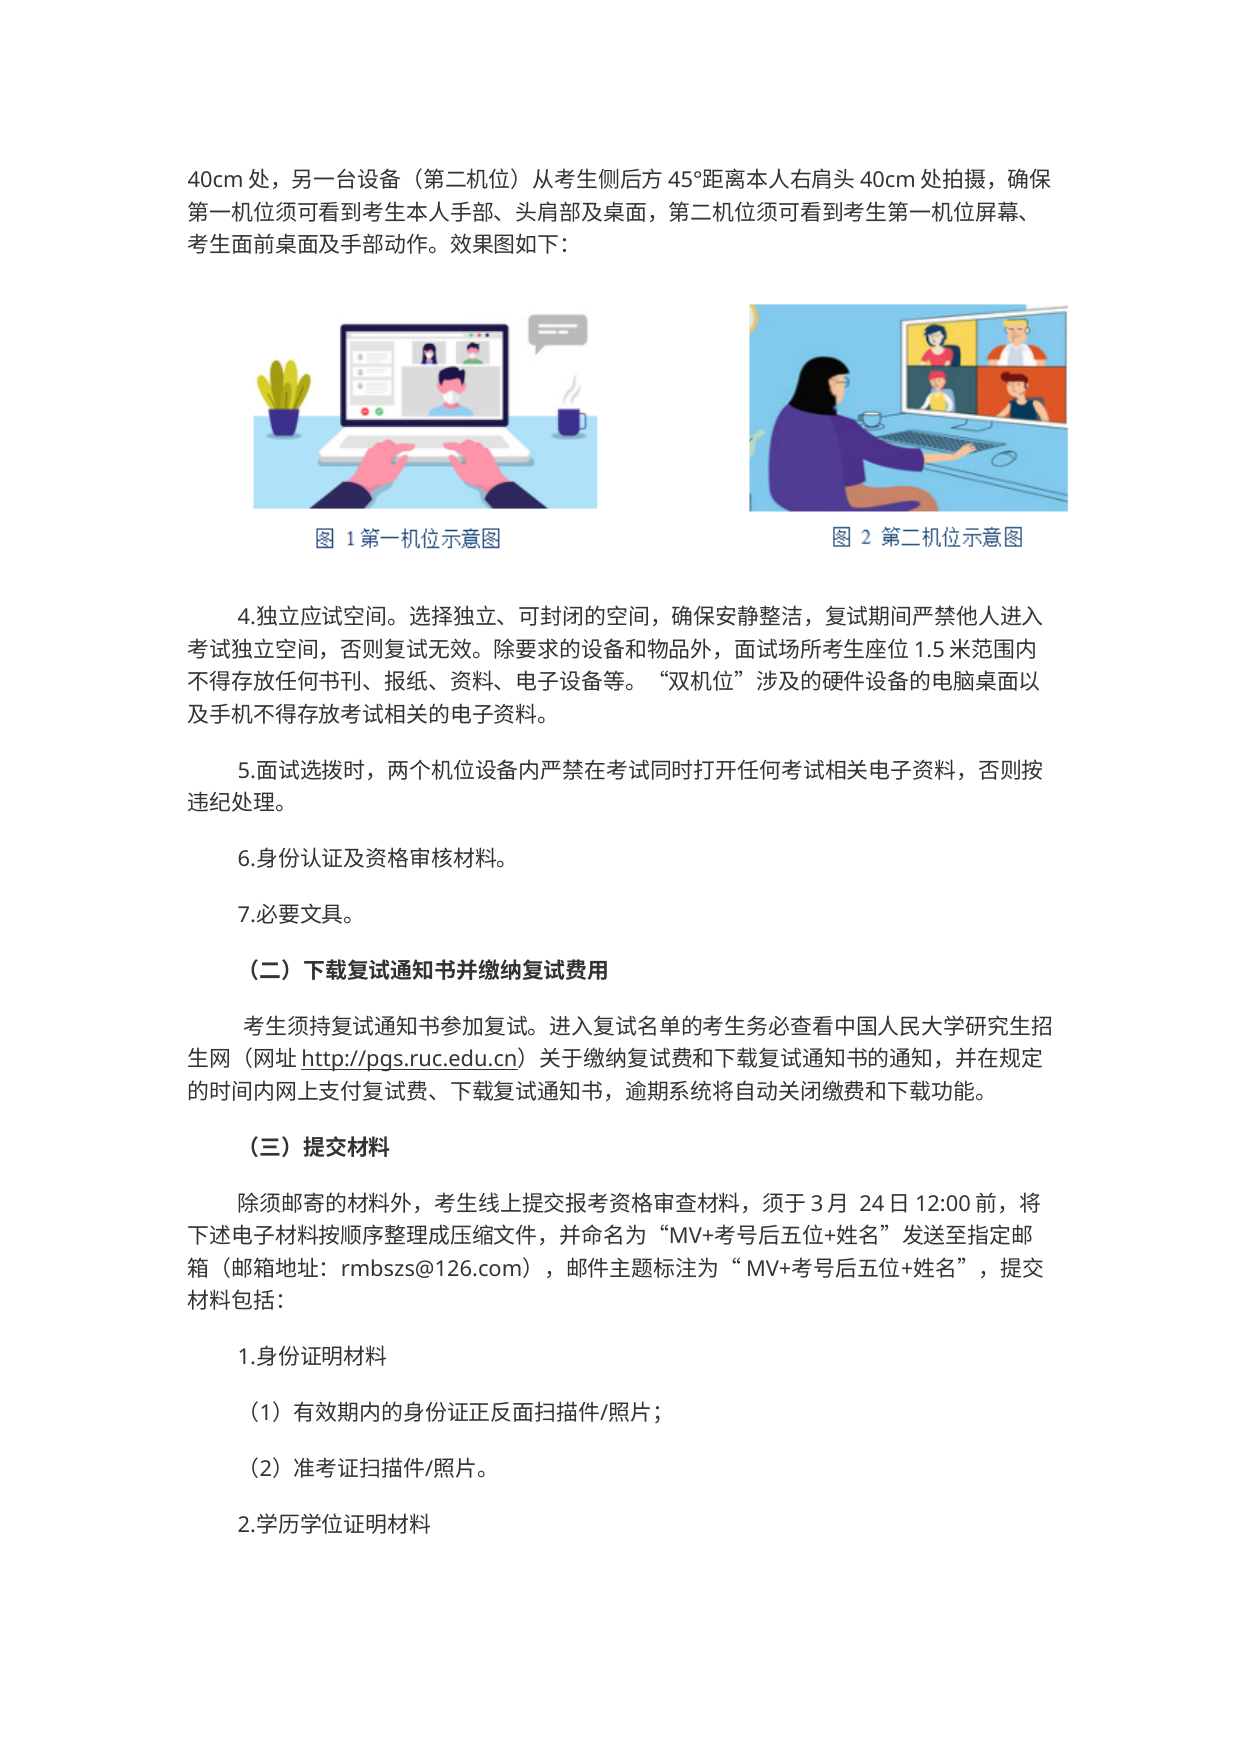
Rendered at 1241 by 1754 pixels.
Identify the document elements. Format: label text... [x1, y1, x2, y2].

text （2）准考证扫描件/照片。 [187, 1451, 1053, 1483]
text 5.面试选拨时，两个机位设备内严禁在考试同时打开任何考试相关电子资料，否则按违纪处理。 [187, 752, 1053, 817]
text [187, 162, 1053, 259]
text 1.身份证明材料 [187, 1339, 1053, 1371]
text 2.学历学位证明材料 [187, 1507, 1053, 1539]
text 除须邮寄的材料外，考生线上提交报考资格审查材料，须于3月 24日12:00前，将下述电子材料按顺序整理成压缩文件，并命名为“MV+考号后五位+姓名”发送至指定邮箱（邮箱地址：rmbszs@126.com），邮件主题标注为“ MV+考号后五位+姓名”，提交材料包括： [187, 1185, 1053, 1315]
text （三）提交材料 [187, 1129, 1053, 1162]
text 考生须持复试通知书参加复试。进入复试名单的考生务必查看中国人民大学研究生招生网（网址http://pgs.ruc.edu.cn）关于缴纳复试费和下载复试通知书的通知，并在规定的时间内网上支付复试费、下载复试通知书，逾期系统将自动关闭缴费和下载功能。 [187, 1008, 1053, 1106]
text 6.身份认证及资格审核材料。 [187, 841, 1053, 873]
text （二）下载复试通知书并缴纳复试费用 [187, 953, 1053, 985]
text （1）有效期内的身份证正反面扫描件/照片； [187, 1395, 1053, 1427]
text 4.独立应试空间。选择独立、可封闭的空间，确保安静整洁，复试期间严禁他人进入考试独立空间，否则复试无效。除要求的设备和物品外，面试场所考生座位1.5米范围内不得存放任何书刊、报纸、资料、电子设备等。“双机位”涉及的硬件设备的电脑桌面以及手机不得存放考试相关的电子资料。 [187, 599, 1053, 729]
text 7.必要文具。 [187, 897, 1053, 929]
picture [237, 282, 1103, 561]
